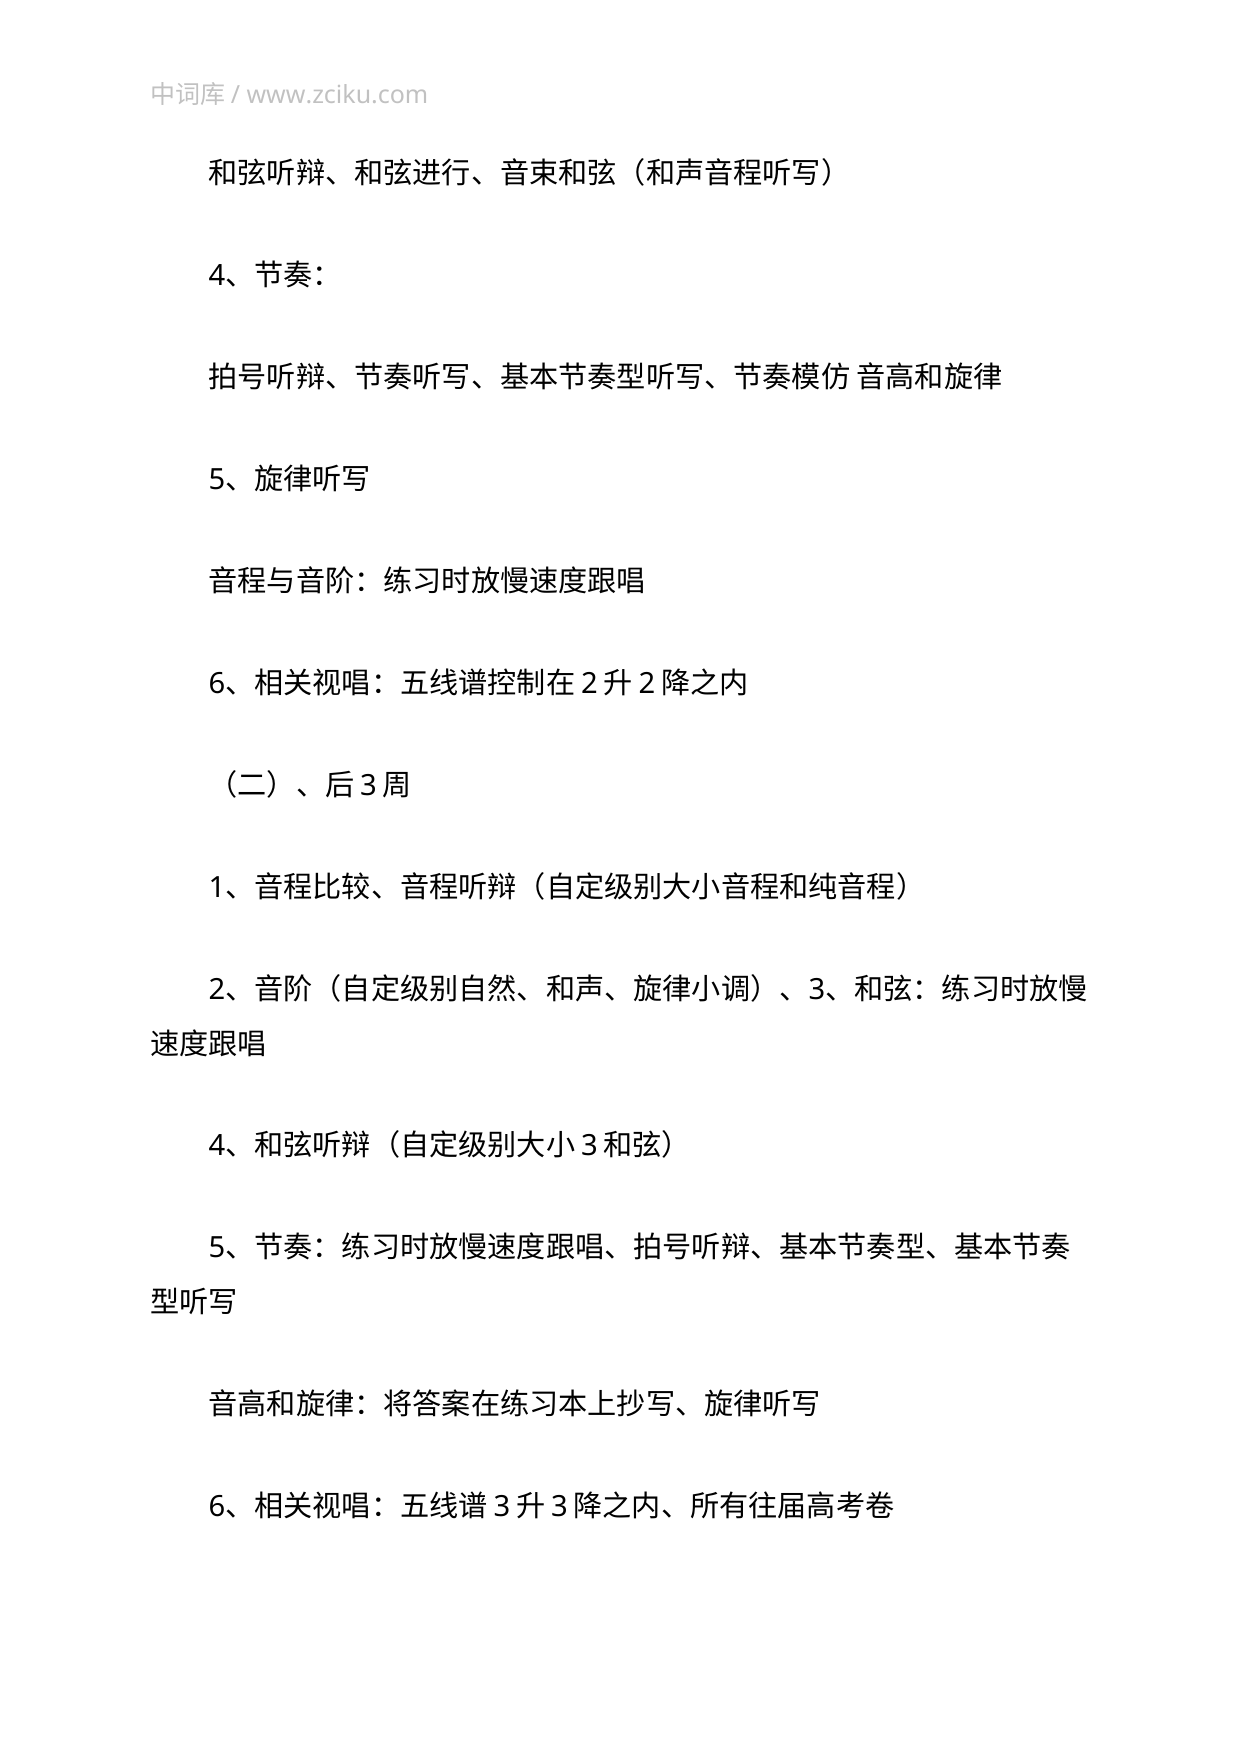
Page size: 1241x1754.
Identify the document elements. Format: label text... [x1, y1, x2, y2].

text 5、节奏：练习时放慢速度跟唱、拍号听辩、基本节奏型、基本节奏型听写 [150, 1224, 1090, 1321]
text 6、相关视唱：五线谱控制在2升2降之内 [150, 659, 1090, 702]
text 1、音程比较、音程听辩（自定级别大小音程和纯音程） [150, 863, 1090, 906]
text 2、音阶（自定级别自然、和声、旋律小调）、3、和弦：练习时放慢速度跟唱 [150, 965, 1090, 1062]
text （二）、后3周 [150, 761, 1090, 804]
text 音程与音阶：练习时放慢速度跟唱 [150, 557, 1090, 600]
text 音高和旋律：将答案在练习本上抄写、旋律听写 [150, 1381, 1090, 1423]
text 5、旋律听写 [150, 456, 1090, 498]
text 拍号听辩、节奏听写、基本节奏型听写、节奏模仿 音高和旋律 [150, 354, 1090, 396]
text 6、相关视唱：五线谱3升3降之内、所有往届高考卷 [150, 1482, 1090, 1525]
text 和弦听辩、和弦进行、音束和弦（和声音程听写） [150, 150, 1090, 192]
text 4、和弦听辩（自定级别大小3和弦） [150, 1122, 1090, 1164]
text 4、节奏： [150, 252, 1090, 294]
